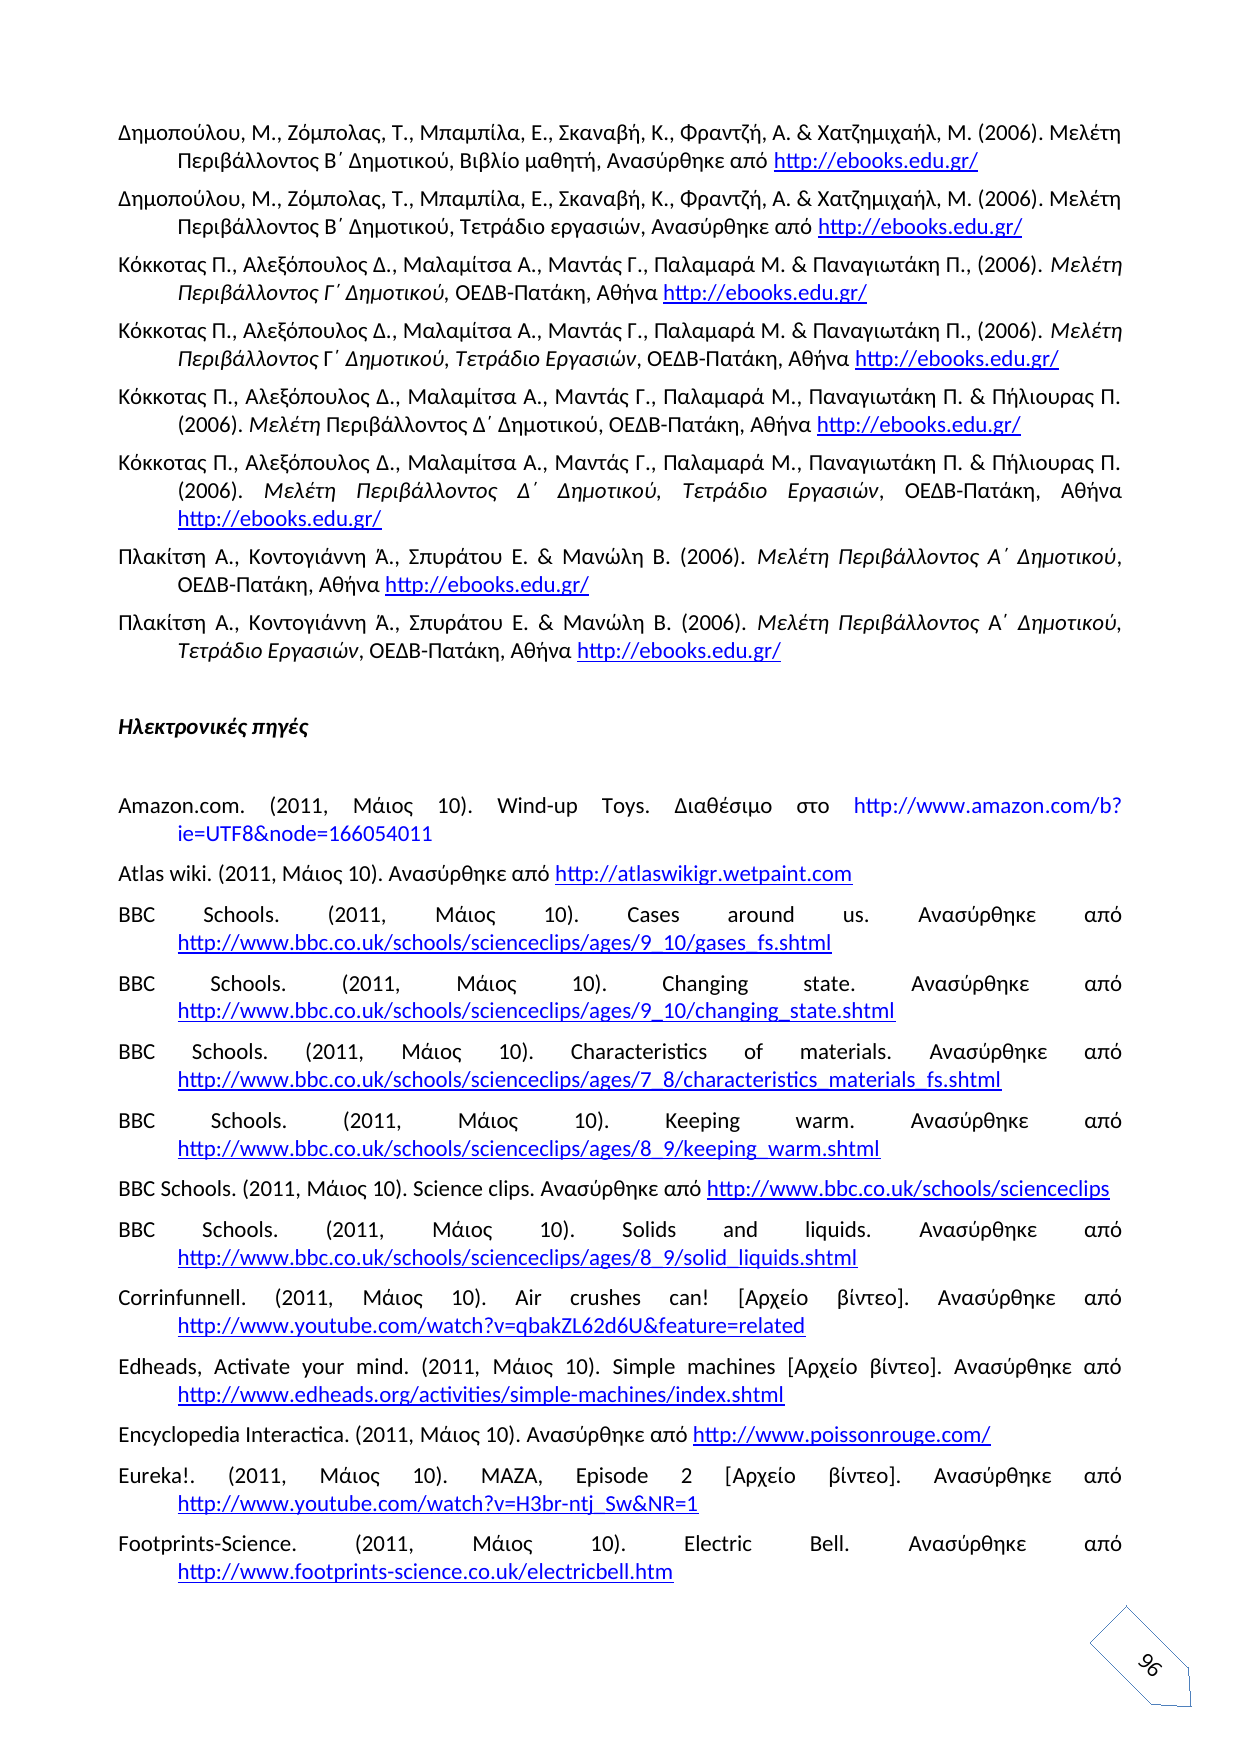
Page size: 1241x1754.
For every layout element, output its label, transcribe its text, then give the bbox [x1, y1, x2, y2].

text Κόκκοτας Π., Αλεξόπουλος Δ., Μαλαμίτσα Α., Μαντάς Γ., Παλαμαρά Μ., Παναγιωτάκη Π. & Πήλιουρας Π. (2006). Μελέτη Περιβάλλοντος Δ΄ Δημοτικού, Τετράδιο Εργασιών, ΟΕΔΒ-Πατάκη, Αθήνα http://ebooks.edu.gr/ [118, 448, 1122, 532]
text BBC Schools. (2011, Μάιος 10). Keeping warm. Ανασύρθηκε από http://www.bbc.co.uk/schools/scienceclips/ages/8_9/keeping_warm.shtml [118, 1106, 1122, 1162]
text Atlas wiki. (2011, Μάιος 10). Ανασύρθηκε από http://atlaswikigr.wetpaint.com [118, 859, 1122, 888]
text BBC Schools. (2011, Μάιος 10). Solids and liquids. Ανασύρθηκε από http://www.bbc.co.uk/schools/scienceclips/ages/8_9/solid_liquids.shtml [118, 1215, 1122, 1271]
text Edheads, Activate your mind. (2011, Μάιος 10). Simple machines [Αρχείο βίντεο]. Ανασύρθηκε από http://www.edheads.org/activities/simple-machines/index.shtml [118, 1352, 1122, 1408]
text Δημοπούλου, Μ., Zόμπολας, Τ., Mπαμπίλα, Ε., Σκαναβή, Κ., Φραντζή, Α. & Xατζημιχαήλ, Μ. (2006). Μελέτη Περιβάλλοντος Β΄ Δημοτικού, Τετράδιο εργασιών, Ανασύρθηκε από http://ebooks.edu.gr/ [118, 184, 1122, 240]
text Κόκκοτας Π., Αλεξόπουλος Δ., Μαλαμίτσα Α., Μαντάς Γ., Παλαμαρά Μ. & Παναγιωτάκη Π., (2006). Μελέτη Περιβάλλοντος Γ΄ Δημοτικού, ΟΕΔΒ-Πατάκη, Αθήνα http://ebooks.edu.gr/ [118, 250, 1122, 306]
text Amazon.com. (2011, Μάιος 10). Wind-up Toys. Διαθέσιμο στο http://www.amazon.com/b?ie=UTF8&node=166054011 [118, 791, 1122, 847]
text Πλακίτση Α., Κοντογιάννη Ά., Σπυράτου Ε. & Μανώλη Β. (2006). Μελέτη Περιβάλλοντος Α΄ Δημοτικού, Τετράδιο Εργασιών, ΟΕΔΒ-Πατάκη, Αθήνα http://ebooks.edu.gr/ [118, 608, 1122, 664]
text BBC Schools. (2011, Μάιος 10). Changing state. Ανασύρθηκε από http://www.bbc.co.uk/schools/scienceclips/ages/9_10/changing_state.shtml [118, 969, 1122, 1025]
text Corrinfunnell. (2011, Μάιος 10). Air crushes can! [Αρχείο βίντεο]. Ανασύρθηκε από http://www.youtube.com/watch?v=qbakZL62d6U&feature=related [118, 1283, 1122, 1339]
text Eureka!. (2011, Μάιος 10). ΜΑΖΑ, Episode 2 [Αρχείο βίντεο]. Ανασύρθηκε από http://www.youtube.com/watch?v=H3br-ntj_Sw&NR=1 [118, 1461, 1122, 1517]
text Κόκκοτας Π., Αλεξόπουλος Δ., Μαλαμίτσα Α., Μαντάς Γ., Παλαμαρά Μ., Παναγιωτάκη Π. & Πήλιουρας Π. (2006). Μελέτη Περιβάλλοντος Δ΄ Δημοτικού, ΟΕΔΒ-Πατάκη, Αθήνα http://ebooks.edu.gr/ [118, 382, 1122, 438]
text Ηλεκτρονικές πηγές [118, 712, 1122, 741]
text BBC Schools. (2011, Μάιος 10). Characteristics of materials. Ανασύρθηκε από http://www.bbc.co.uk/schools/scienceclips/ages/7_8/characteristics_materials_fs.shtml [118, 1037, 1122, 1093]
text Πλακίτση Α., Κοντογιάννη Ά., Σπυράτου Ε. & Μανώλη Β. (2006). Μελέτη Περιβάλλοντος Α΄ Δημοτικού, ΟΕΔΒ-Πατάκη, Αθήνα http://ebooks.edu.gr/ [118, 542, 1122, 598]
text Δημοπούλου, Μ., Zόμπολας, Τ., Mπαμπίλα, Ε., Σκαναβή, Κ., Φραντζή, Α. & Xατζημιχαήλ, Μ. (2006). Μελέτη Περιβάλλοντος Β΄ Δημοτικού, Βιβλίο μαθητή, Ανασύρθηκε από http://ebooks.edu.gr/ [118, 118, 1122, 174]
text Κόκκοτας Π., Αλεξόπουλος Δ., Μαλαμίτσα Α., Μαντάς Γ., Παλαμαρά Μ. & Παναγιωτάκη Π., (2006). Μελέτη Περιβάλλοντος Γ΄ Δημοτικού, Τετράδιο Εργασιών, ΟΕΔΒ-Πατάκη, Αθήνα http://ebooks.edu.gr/ [118, 316, 1122, 372]
text BBC Schools. (2011, Μάιος 10). Science clips. Ανασύρθηκε από http://www.bbc.co.uk/schools/scienceclips [118, 1174, 1122, 1202]
text Encyclopedia Interactica. (2011, Μάιος 10). Ανασύρθηκε από http://www.poissonrouge.com/ [118, 1420, 1122, 1448]
text Footprints-Science. (2011, Μάιος 10). Electric Bell. Ανασύρθηκε από http://www.footprints-science.co.uk/electricbell.htm [118, 1529, 1122, 1586]
text BBC Schools. (2011, Μάιος 10). Cases around us. Ανασύρθηκε από http://www.bbc.co.uk/schools/scienceclips/ages/9_10/gases_fs.shtml [118, 900, 1122, 956]
